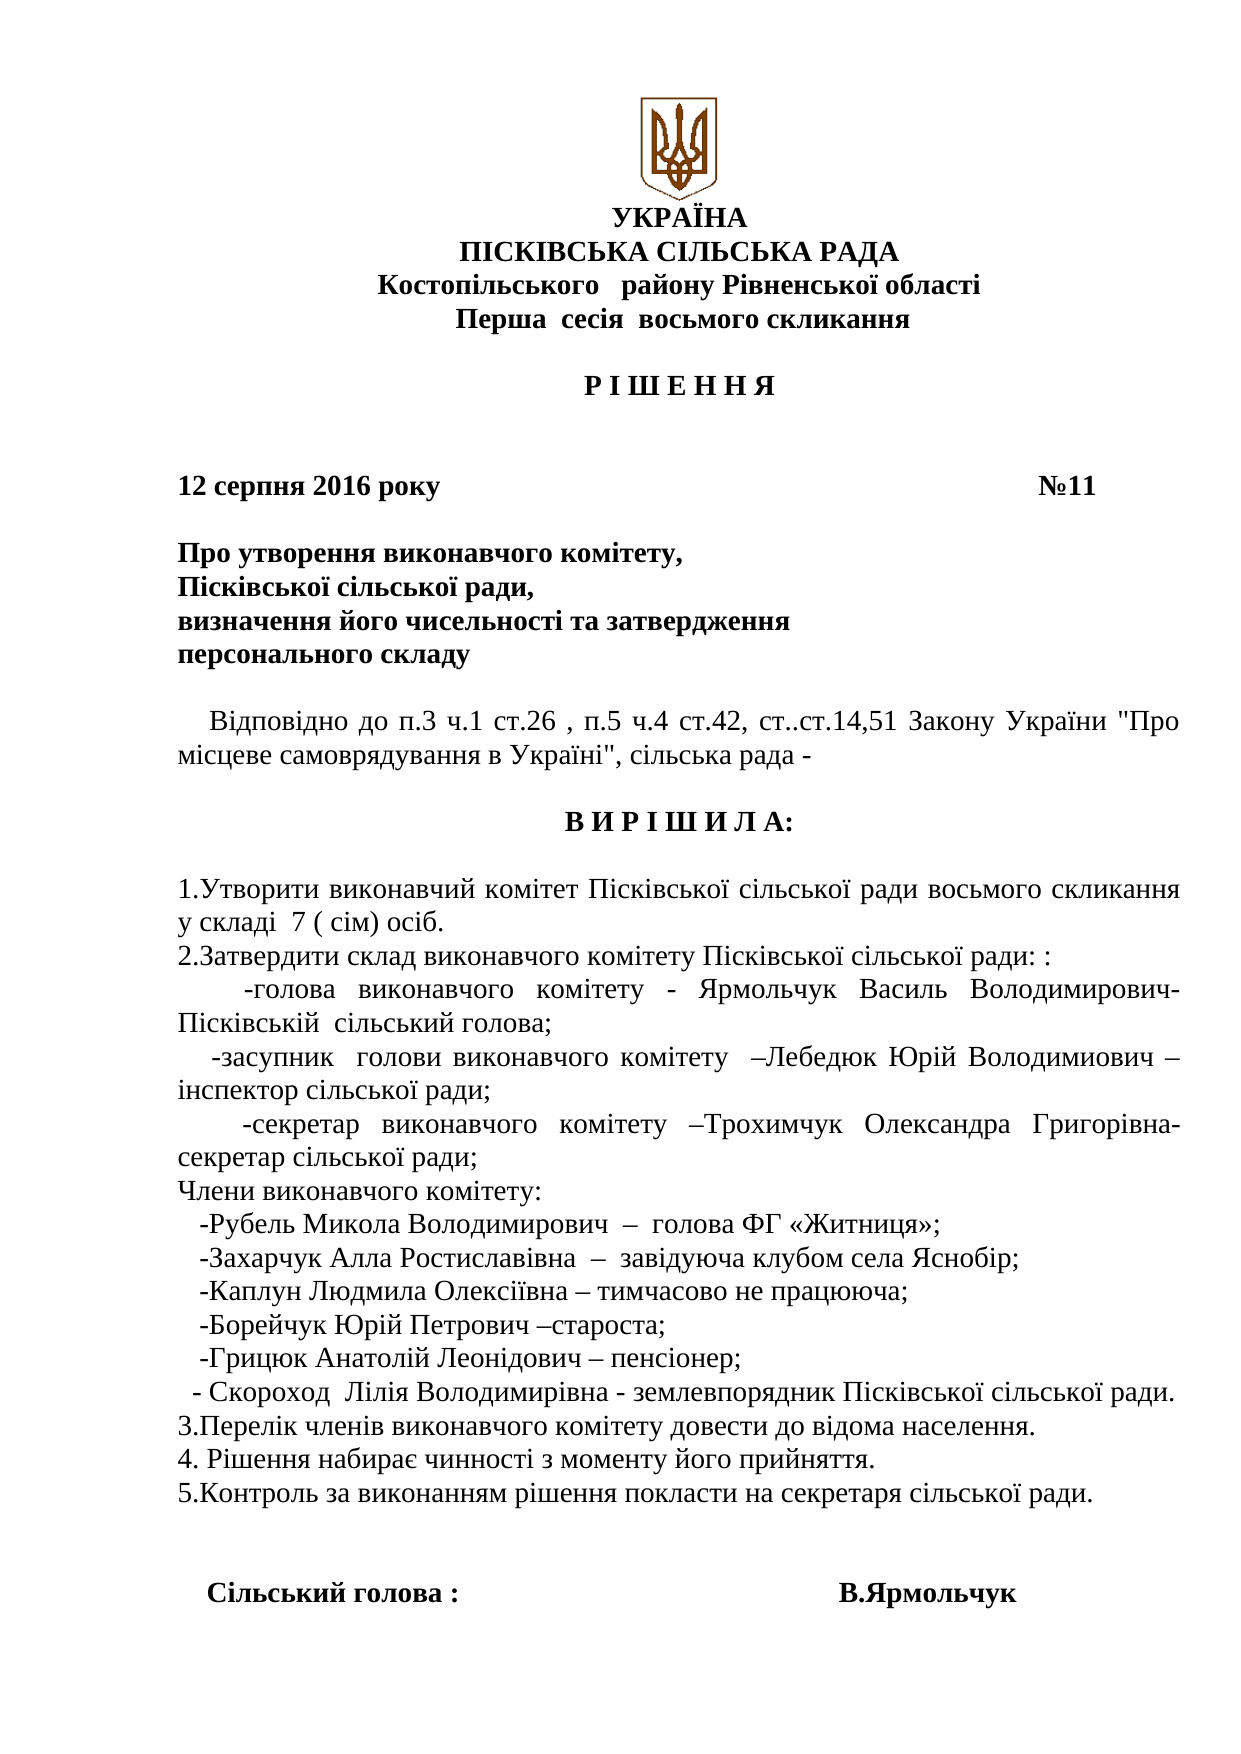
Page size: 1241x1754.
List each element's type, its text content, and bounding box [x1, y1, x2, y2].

text Члени виконавчого комітету: [177, 1173, 1181, 1206]
text персонального складу [177, 636, 1181, 670]
text Пісківської сільської ради, [177, 569, 1181, 603]
text Сільський голова : В.Ярмольчук [177, 1575, 1181, 1609]
text -Рубель Микола Володимирович – голова ФГ «Житниця»; [177, 1206, 1181, 1240]
text -секретар виконавчого комітету –Трохимчук Олександра Григорівна- секретар сільської ради; [177, 1106, 1181, 1173]
text Перша сесія восьмого скликання [177, 301, 1181, 334]
text -голова виконавчого комітету - Ярмольчук Василь Володимирович- Пісківській сільський голова; [177, 972, 1181, 1039]
text -Грицюк Анатолій Леонідович – пенсіонер; [177, 1341, 1181, 1374]
text Костопільського району Рівненської області [177, 267, 1181, 301]
text Відповідно до п.3 ч.1 ст.26 , п.5 ч.4 ст.42, ст..ст.14,51 Закону України "Про місцеве самоврядування в Україні", сільська рада - [177, 703, 1181, 770]
text -засупник голови виконавчого комітету –Лебедюк Юрій Володимиович – інспектор сільської ради; [177, 1039, 1181, 1106]
text - Скороход Лілія Володимирівна - землевпорядник Пісківської сільської ради. [177, 1374, 1181, 1408]
text визначення його чисельності та затвердження [177, 603, 1181, 636]
picture [634, 92, 724, 201]
text В И Р І Ш И Л А: [177, 804, 1181, 837]
text 12 серпня 2016 року №11 [177, 468, 1181, 502]
text 3.Перелік членів виконавчого комітету довести до відома населення. [177, 1408, 1181, 1441]
text -Захарчук Алла Ростиславівна – завідуюча клубом села Яснобір; [177, 1240, 1181, 1273]
text 4. Рішення набирає чинності з моменту його прийняття. [177, 1441, 1181, 1475]
text ПІСКІВСЬКА СІЛЬСЬКА РАДА [177, 234, 1181, 267]
text УКРАЇНА [177, 200, 1181, 234]
text 2.Затвердити склад виконавчого комітету Пісківської сільської ради: : [177, 938, 1181, 972]
text -Борейчук Юрій Петрович –староста; [177, 1307, 1181, 1341]
text -Каплун Людмила Олексіївна – тимчасово не працююча; [177, 1273, 1181, 1307]
text Р І Ш Е Н Н Я [177, 368, 1181, 401]
text 1.Утворити виконавчий комітет Пісківської сільської ради восьмого скликання у складі 7 ( сім) осіб. [177, 871, 1181, 938]
text Про утворення виконавчого комітету, [177, 536, 1181, 569]
text 5.Контроль за виконанням рішення покласти на секретаря сільської ради. [177, 1475, 1181, 1508]
